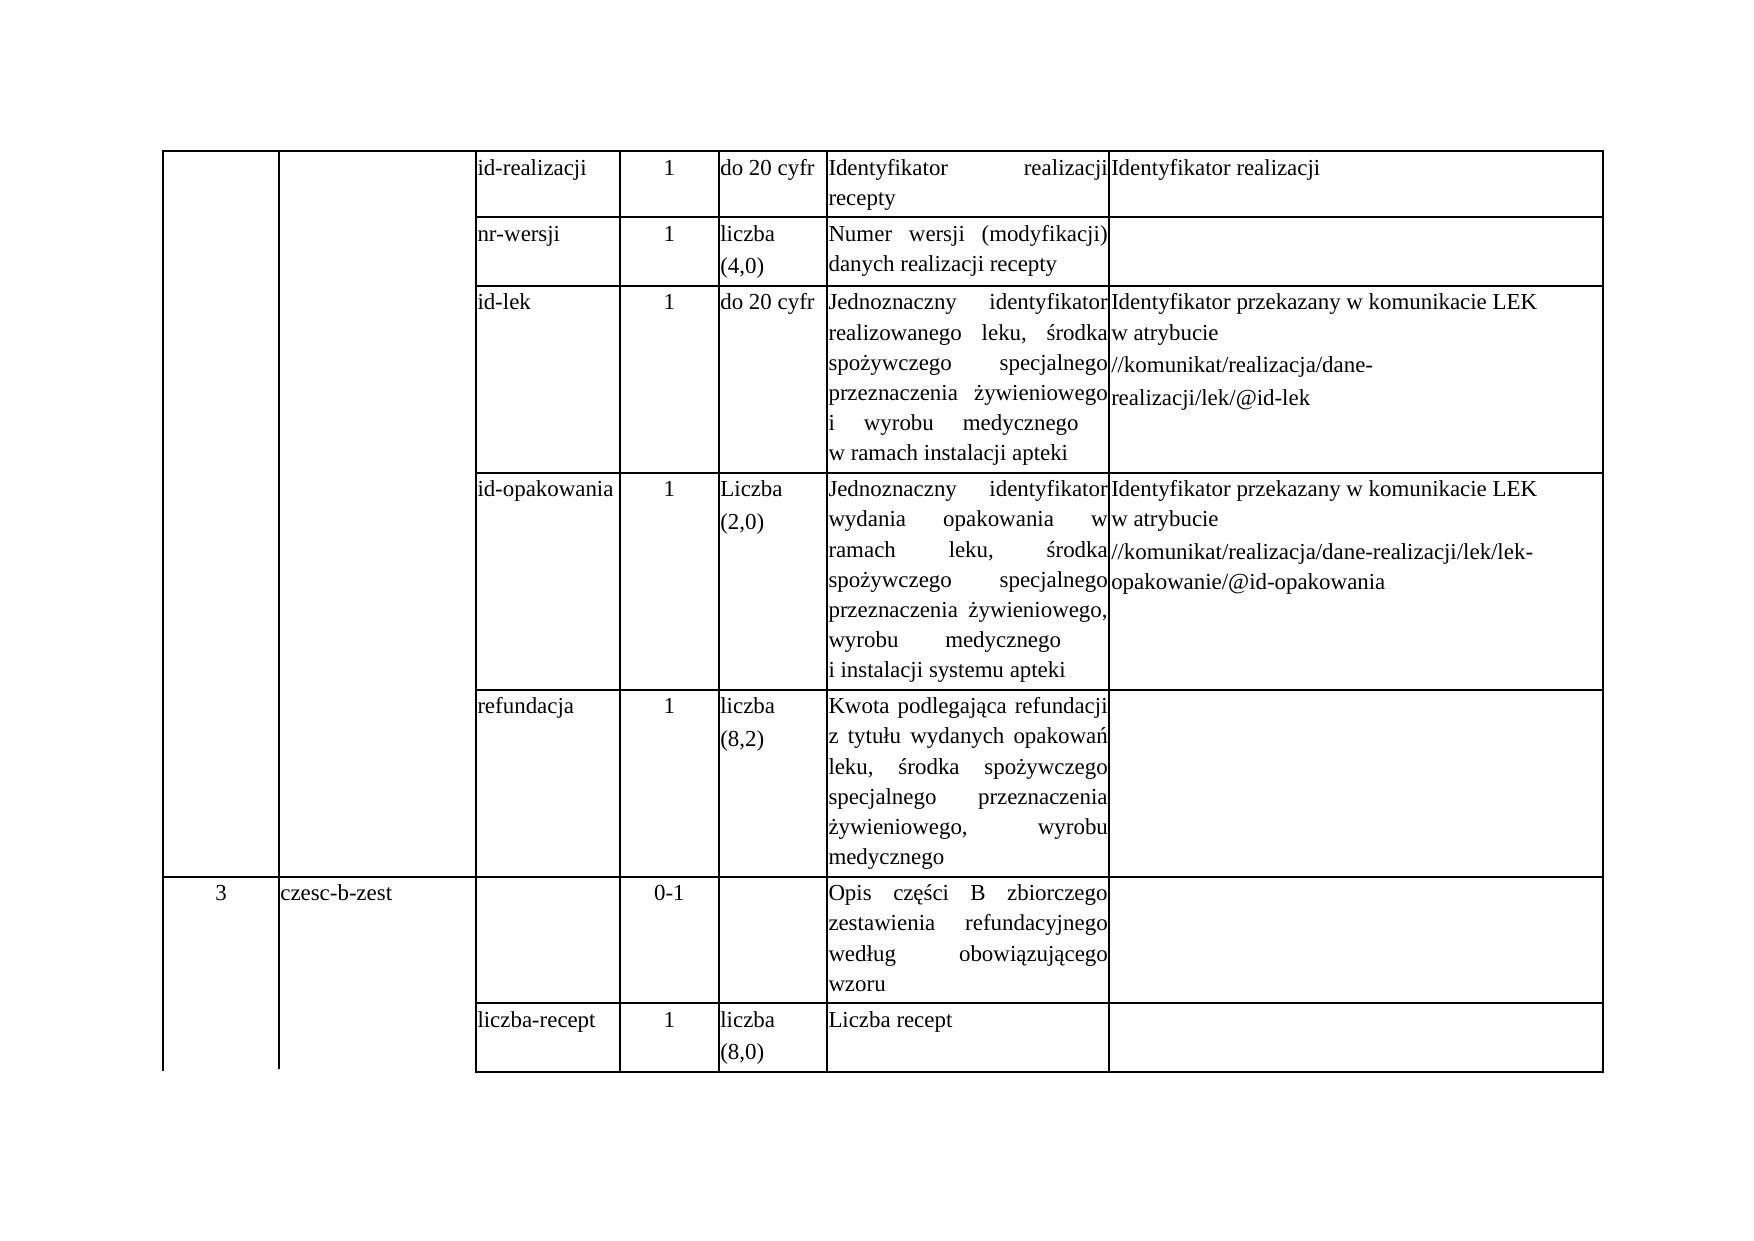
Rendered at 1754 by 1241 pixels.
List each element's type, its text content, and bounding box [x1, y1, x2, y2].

table_cell do 20 cyfr [720, 152, 826, 216]
table_cell do 20 cyfr [720, 287, 826, 472]
table_cell Liczba (2,0) [720, 474, 826, 689]
table_cell Identyfikator przekazany w komunikacie LEK w atrybucie //komunikat/realizacja/dane- realizacji/lek/@id-lek [1110, 287, 1602, 472]
table_cell refundacja [477, 691, 619, 876]
table_cell Numer wersji (modyfikacji) danych realizacji recepty [828, 218, 1108, 285]
table_cell 1 [621, 1004, 718, 1071]
table_cell liczba-recept [477, 1004, 619, 1071]
table_cell Jednoznaczny identyfikator wydania opakowania w ramach leku, środka spożywczego specjalnego przeznaczenia żywieniowego, wyrobu medycznego i instalacji systemu apteki [828, 474, 1108, 689]
table_cell id-realizacji [477, 152, 619, 216]
table_cell [1110, 218, 1602, 285]
table_cell Jednoznaczny identyfikator realizowanego leku, środka spożywczego specjalnego przeznaczenia żywieniowego i wyrobu medycznego w ramach instalacji apteki [828, 287, 1108, 472]
table_cell Identyfikator realizacji [1110, 152, 1602, 216]
table_cell [1110, 878, 1602, 1002]
table_cell 1 [621, 287, 718, 472]
table_cell [1110, 1004, 1602, 1071]
table_cell 1 [621, 474, 718, 689]
table_cell [477, 878, 619, 1002]
table_cell [720, 878, 826, 1002]
table_cell [1110, 691, 1602, 876]
table_cell Kwota podlegająca refundacji z tytułu wydanych opakowań leku, środka spożywczego specjalnego przeznaczenia żywieniowego, wyrobu medycznego [828, 691, 1108, 876]
table_cell 1 [621, 152, 718, 216]
table_cell 3 [164, 878, 279, 1071]
table_cell id-opakowania [477, 474, 619, 689]
table_cell Opis części B zbiorczego zestawienia refundacyjnego według obowiązującego wzoru [828, 878, 1108, 1002]
table_cell 1 [621, 218, 718, 285]
table_cell Identyfikator realizacji recepty [828, 152, 1108, 216]
table_cell liczba (8,2) [720, 691, 826, 876]
table_cell liczba (4,0) [720, 218, 826, 285]
table_cell liczba (8,0) [720, 1004, 826, 1071]
table_cell Liczba recept [828, 1004, 1108, 1071]
table_cell 1 [621, 691, 718, 876]
table_cell czesc-b-zest [279, 878, 475, 1071]
table_cell 0-1 [621, 878, 718, 1002]
table_cell Identyfikator przekazany w komunikacie LEK w atrybucie //komunikat/realizacja/dane-realizacji/lek/lek-opakowanie/@id-opakowania [1110, 474, 1602, 689]
table_cell nr-wersji [477, 218, 619, 285]
table_cell id-lek [477, 287, 619, 472]
